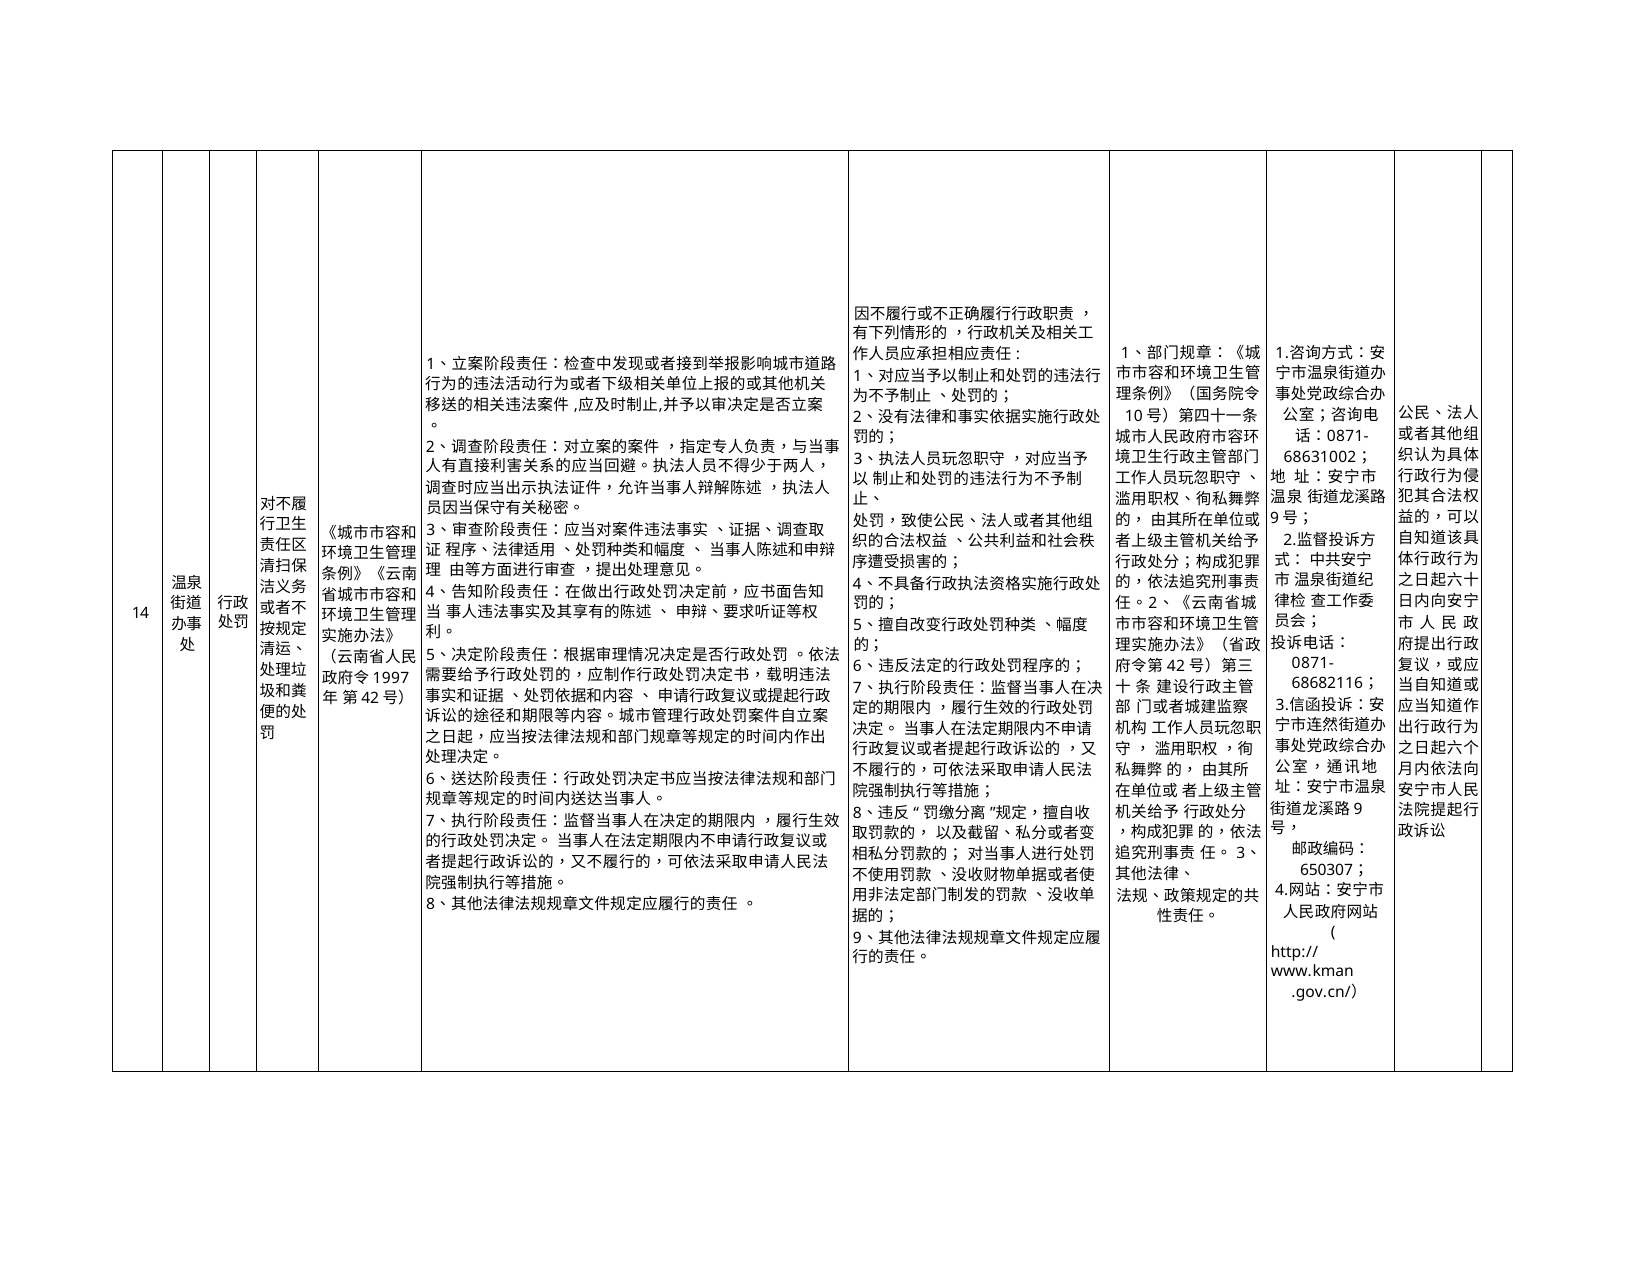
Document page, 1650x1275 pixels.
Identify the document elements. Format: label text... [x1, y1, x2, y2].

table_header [1267, 151, 1394, 1071]
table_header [319, 151, 421, 1071]
table_header 1、部门规章：《城 市市容和环境卫生管 理条例》（国务院令 10号）第四十一条 城市人民政府市容环 境卫生行政主管部门 工作人员玩忽职守 、 滥用职权、徇私舞弊 的， 由其所在单位或 者上级主管机关给予 行政处分；构成犯罪 的，依法追究刑事责 任。2、《云南省城 市市容和环境卫生管 理实施办法》（省政 府令第42号）第三十 条 建设行政主管部 门或者城建监察机构 工作人员玩忽职守 ， 滥用职权 ，徇私舞弊 的， 由其所在单位或 者上级主管机关给予 行政处分 ，构成犯罪 的，依法追究刑事责 任。 3、其他法律、 法规、政策规定的共 性责任。 [1110, 151, 1266, 1071]
table_header 行政 处罚 [210, 151, 256, 1071]
table_header 对不履 行卫生 责任区 清扫保 洁义务 或者不 按规定 清运、 处理垃 圾和粪 便的处 罚 [257, 151, 318, 1071]
table_header 1、立案阶段责任：检查中发现或者接到举报影响城市道路 行为的违法活动行为或者下级相关单位上报的或其他机关 移送的相关违法案件 ,应及时制止,并予以审决定是否立案 。 2、调查阶段责任：对立案的案件 ，指定专人负责，与当事 人有直接利害关系的应当回避。执法人员不得少于两人， 调查时应当出示执法证件，允许当事人辩解陈述 ，执法人 员因当保守有关秘密。 3、审查阶段责任：应当对案件违法事实 、证据、调查取证 程序、法律适用 、处罚种类和幅度 、 当事人陈述和申辩理 由等方面进行审查 ，提出处理意见。 4、告知阶段责任：在做出行政处罚决定前，应书面告知当 事人违法事实及其享有的陈述 、 申辩、要求听证等权利。 5、决定阶段责任：根据审理情况决定是否行政处罚 。依法 需要给予行政处罚的，应制作行政处罚决定书，载明违法 事实和证据 、处罚依据和内容 、 申请行政复议或提起行政 诉讼的途径和期限等内容。城市管理行政处罚案件自立案 之日起，应当按法律法规和部门规章等规定的时间内作出 处理决定。 6、送达阶段责任：行政处罚决定书应当按法律法规和部门 规章等规定的时间内送达当事人。 7、执行阶段责任：监督当事人在决定的期限内 ，履行生效 的行政处罚决定。 当事人在法定期限内不申请行政复议或 者提起行政诉讼的，又不履行的，可依法采取申请人民法 院强制执行等措施。 8、其他法律法规规章文件规定应履行的责任 。 [422, 151, 848, 1071]
table_header 温泉 街道 办事 处 [163, 151, 209, 1071]
table_header 因不履行或不正确履行行政职责 ， 有下列情形的 ，行政机关及相关工 作人员应承担相应责任 : 1、对应当予以制止和处罚的违法行 为不予制止 、处罚的； 2、没有法律和事实依据实施行政处 罚的； 3、执法人员玩忽职守 ，对应当予以 制止和处罚的违法行为不予制止、 处罚，致使公民、法人或者其他组 织的合法权益 、公共利益和社会秩 序遭受损害的； 4、不具备行政执法资格实施行政处 罚的； 5、擅自改变行政处罚种类 、幅度 的； 6、违反法定的行政处罚程序的； 7、执行阶段责任：监督当事人在决 定的期限内 ，履行生效的行政处罚 决定。 当事人在法定期限内不申请 行政复议或者提起行政诉讼的 ，又 不履行的，可依法采取申请人民法 院强制执行等措施； 8、违反 “ 罚缴分离 ”规定，擅自收 取罚款的， 以及截留、私分或者变 相私分罚款的； 对当事人进行处罚 不使用罚款 、没收财物单据或者使 用非法定部门制发的罚款 、没收单 据的； 9、其他法律法规规章文件规定应履 行的责任。 [849, 151, 1109, 1071]
table_header [1482, 151, 1512, 1071]
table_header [1395, 151, 1481, 1071]
table_header 14 [113, 151, 162, 1071]
